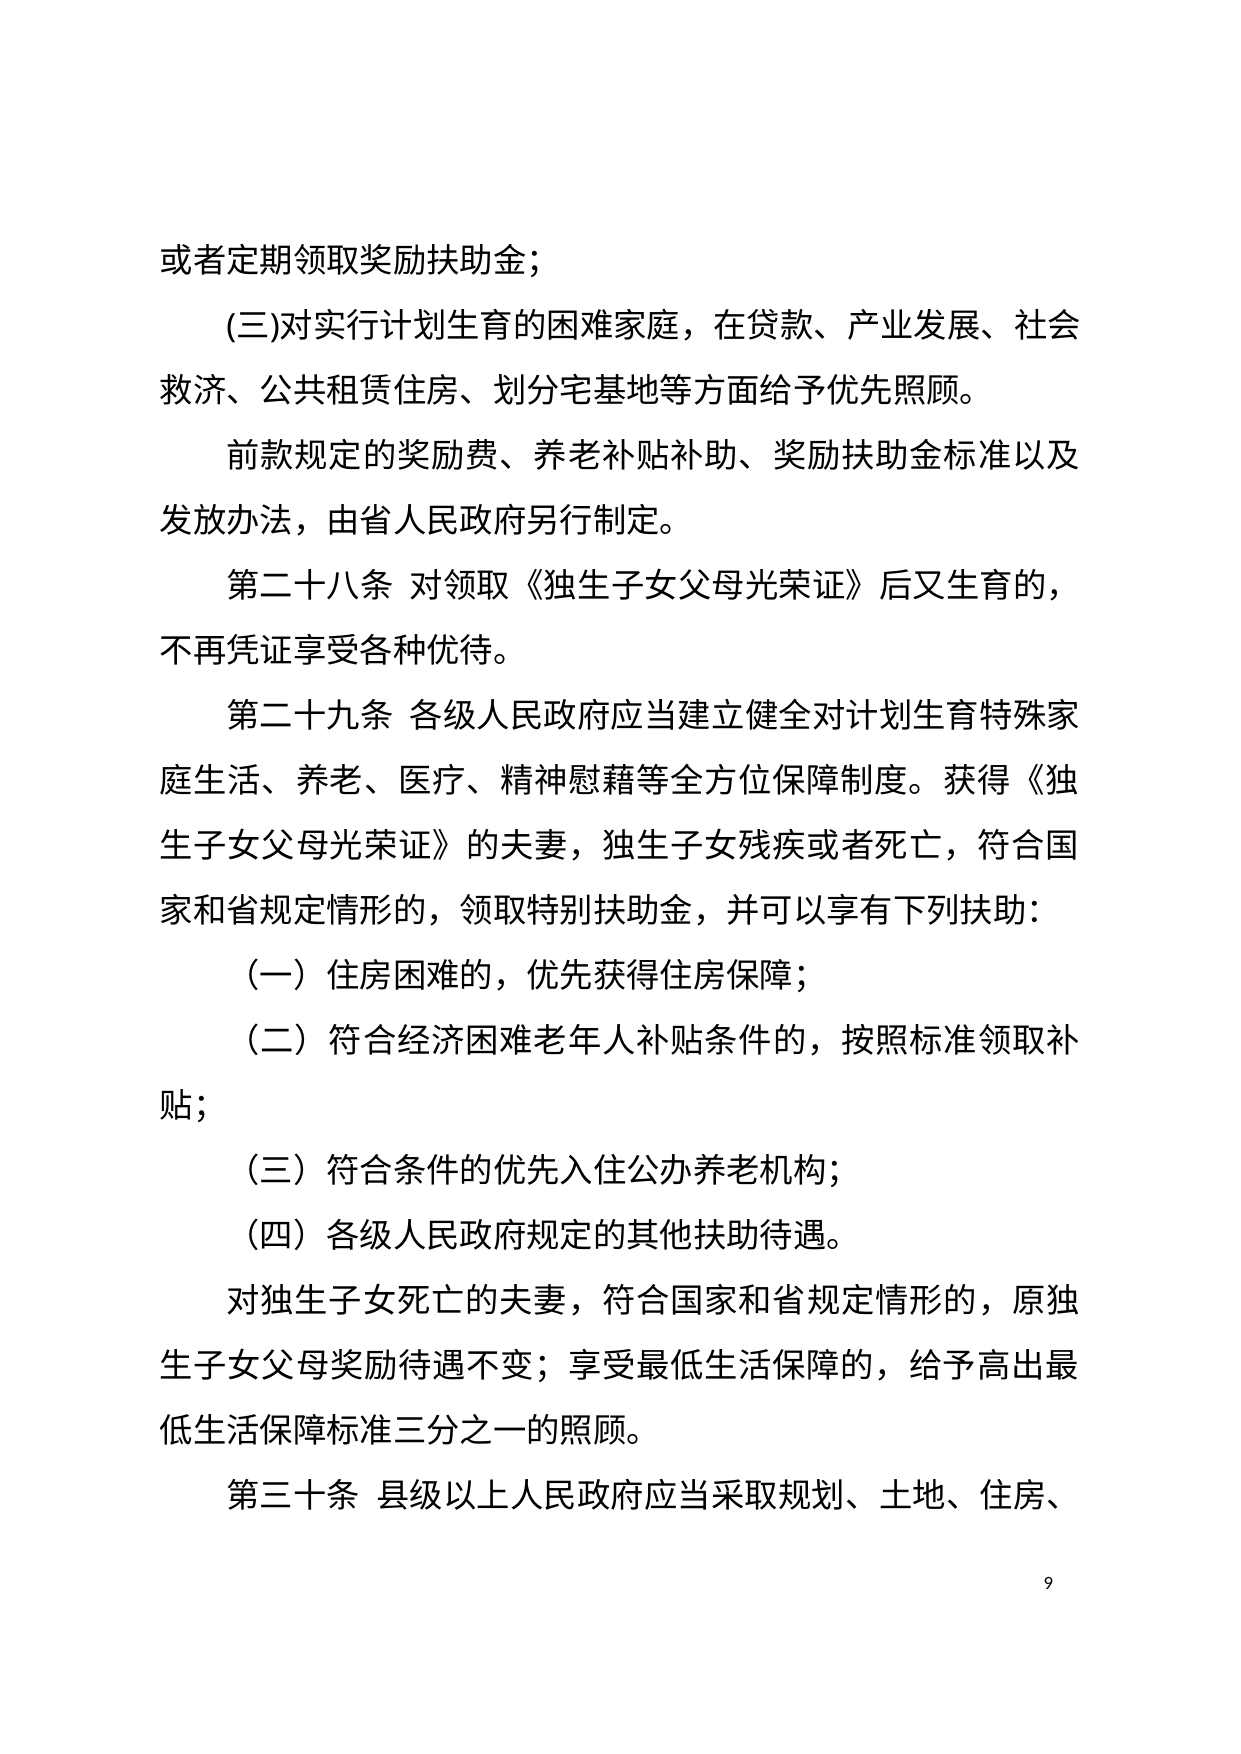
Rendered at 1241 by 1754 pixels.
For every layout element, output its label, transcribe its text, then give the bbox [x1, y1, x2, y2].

text （二）符合经济困难老年人补贴条件的，按照标准领取补贴； [159, 1005, 1081, 1135]
text 对独生子女死亡的夫妻，符合国家和省规定情形的，原独生子女父母奖励待遇不变；享受最低生活保障的，给予高出最低生活保障标准三分之一的照顾。 [159, 1265, 1081, 1460]
text 前款规定的奖励费、养老补贴补助、奖励扶助金标准以及发放办法，由省人民政府另行制定。 [159, 420, 1081, 550]
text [159, 225, 1081, 290]
text 第二十九条 各级人民政府应当建立健全对计划生育特殊家庭生活、养老、医疗、精神慰藉等全方位保障制度。获得《独生子女父母光荣证》的夫妻，独生子女残疾或者死亡，符合国家和省规定情形的，领取特别扶助金，并可以享有下列扶助： [159, 680, 1081, 940]
text （三）符合条件的优先入住公办养老机构； [159, 1135, 1081, 1200]
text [159, 1460, 1081, 1525]
text （四）各级人民政府规定的其他扶助待遇。 [159, 1200, 1081, 1265]
text 第二十八条 对领取《独生子女父母光荣证》后又生育的，不再凭证享受各种优待。 [159, 550, 1081, 680]
text （一）住房困难的，优先获得住房保障； [159, 940, 1081, 1005]
text (三)对实行计划生育的困难家庭，在贷款、产业发展、社会救济、公共租赁住房、划分宅基地等方面给予优先照顾。 [159, 290, 1081, 420]
